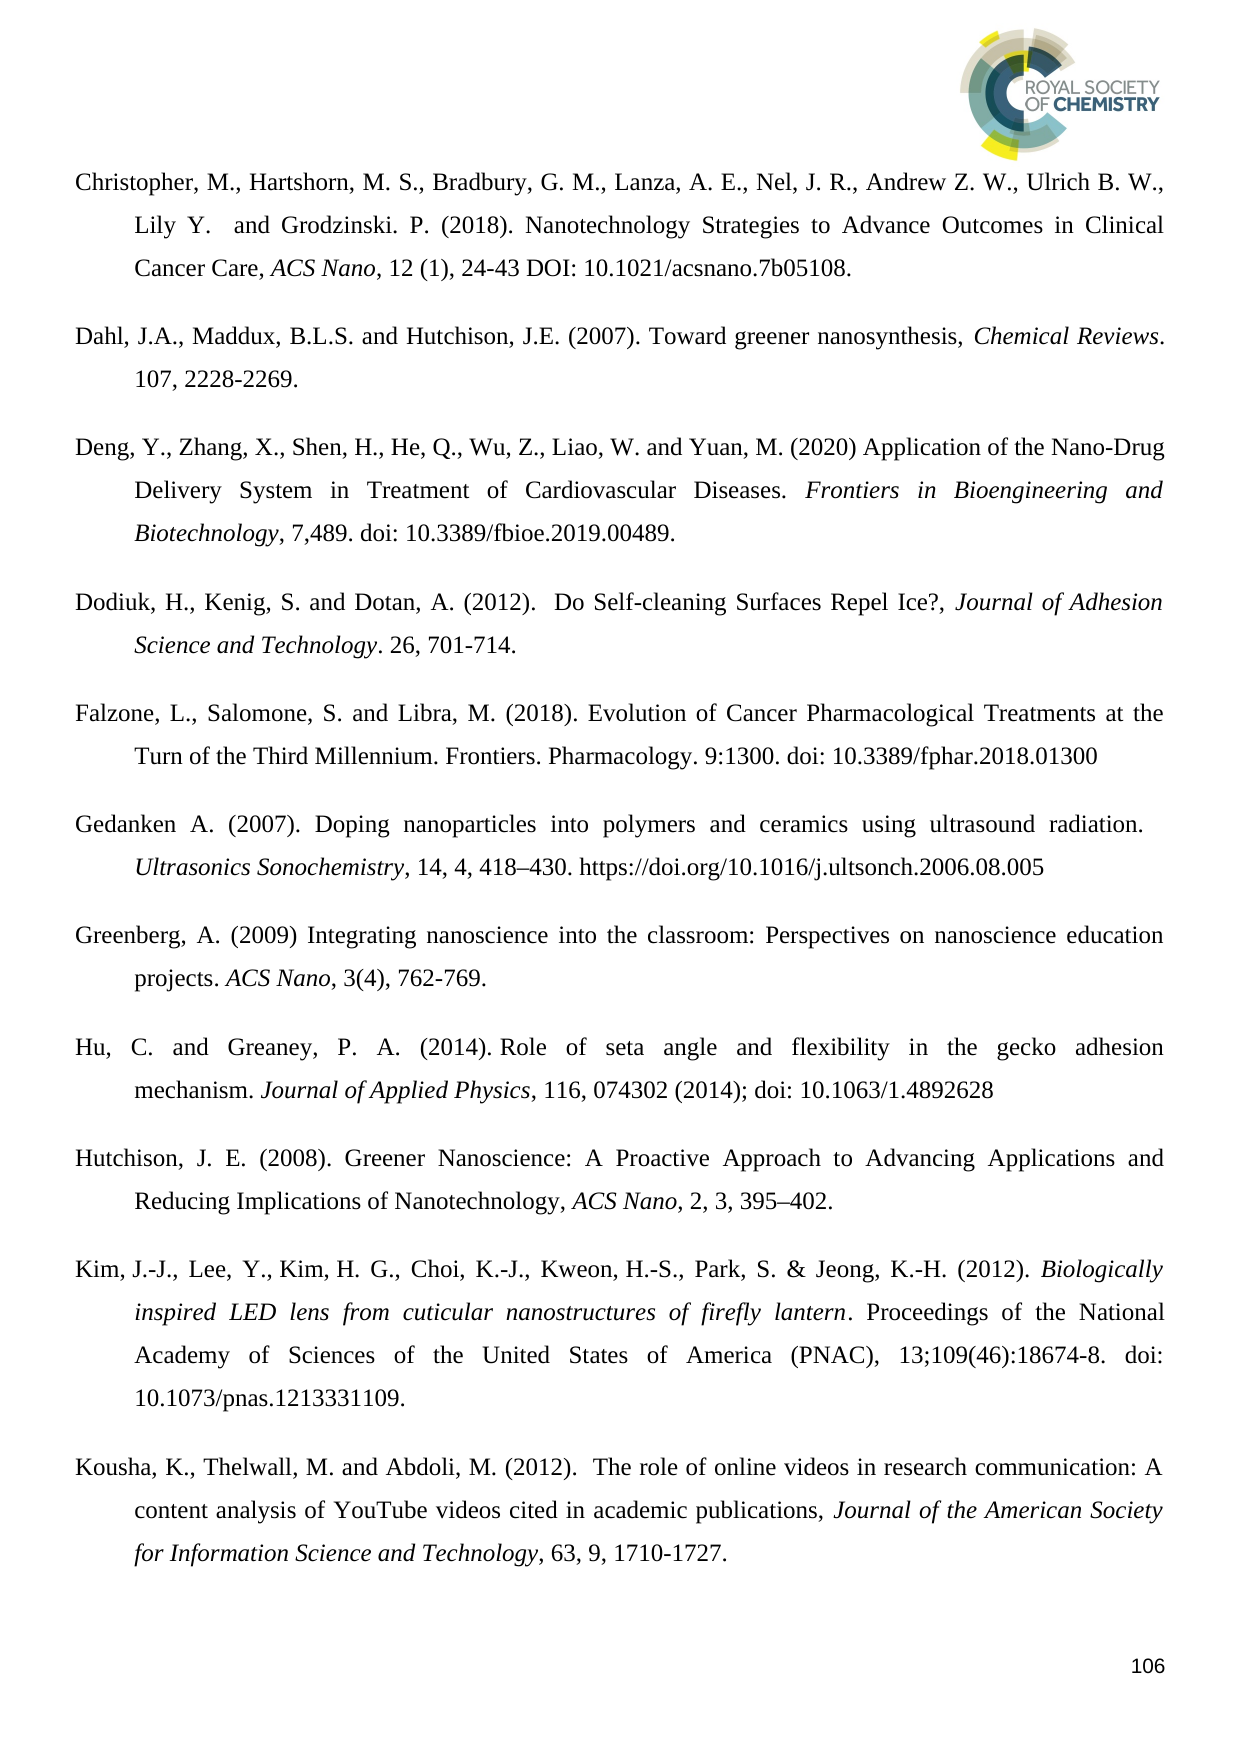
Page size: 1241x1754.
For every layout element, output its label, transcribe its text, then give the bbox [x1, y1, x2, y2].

text Falzone, L., Salomone, S. and Libra, M. (2018). Evolution of Cancer Pharmacological Treatments at the Turn of the Third Millennium. Frontiers. Pharmacology. 9:1300. doi: 10.3389/fphar.2018.01300 [75, 698, 1165, 770]
text Dodiuk, H., Kenig, S. and Dotan, A. (2012). Do Self-cleaning Surfaces Repel Ice?, Journal of Adhesion Science and Technology. 26, 701-714. [75, 587, 1165, 658]
text Deng, Y., Zhang, X., Shen, H., He, Q., Wu, Z., Liao, W. and Yuan, M. (2020) Application of the Nano-Drug Delivery System in Treatment of Cardiovascular Diseases. Frontiers in Bioengineering and Biotechnology, 7,489. doi: 10.3389/fbioe.2019.00489. [75, 432, 1165, 547]
text Gedanken A. (2007). Doping nanoparticles into polymers and ceramics using ultrasound radiation. Ultrasonics Sonochemistry, 14, 4, 418–430. https://doi.org/10.1016/j.ultsonch.2006.08.005 [75, 809, 1165, 881]
picture [956, 23, 1166, 167]
text Christopher, M., Hartshorn, M. S., Bradbury, G. M., Lanza, A. E., Nel, J. R., Andrew Z. W., Ulrich B. W., Lily Y. and Grodzinski. P. (2018). Nanotechnology Strategies to Advance Outcomes in Clinical Cancer Care, ACS Nano, 12 (1), 24-43 DOI: 10.1021/acsnano.7b05108. [75, 167, 1165, 282]
text Dahl, J.A., Maddux, B.L.S. and Hutchison, J.E. (2007). Toward greener nanosynthesis, Chemical Reviews. 107, 2228-2269. [75, 321, 1165, 393]
text Hutchison, J. E. (2008). Greener Nanoscience: A Proactive Approach to Advancing Applications and Reducing Implications of Nanotechnology, ACS Nano, 2, 3, 395–402. [75, 1143, 1165, 1215]
text Kim, J.-J., Lee, Y., Kim, H. G., Choi, K.-J., Kweon, H.-S., Park, S. & Jeong, K.-H. (2012). Biologically inspired LED lens from cuticular nanostructures of firefly lantern. Proceedings of the National Academy of Sciences of the United States of America (PNAC), 13;109(46):18674-8. doi: 10.1073/pnas.1213331109. [75, 1254, 1165, 1412]
text Greenberg, A. (2009) Integrating nanoscience into the classroom: Perspectives on nanoscience education projects. ACS Nano, 3(4), 762-769. [75, 920, 1165, 992]
text Kousha, K., Thelwall, M. and Abdoli, M. (2012). The role of online videos in research communication: A content analysis of YouTube videos cited in academic publications, Journal of the American Society for Information Science and Technology, 63, 9, 1710-1727. [75, 1452, 1165, 1567]
text Hu, C. and Greaney, P. A. (2014). Role of seta angle and flexibility in the gecko adhesion mechanism. Journal of Applied Physics, 116, 074302 (2014); doi: 10.1063/1.4892628 [75, 1032, 1165, 1103]
